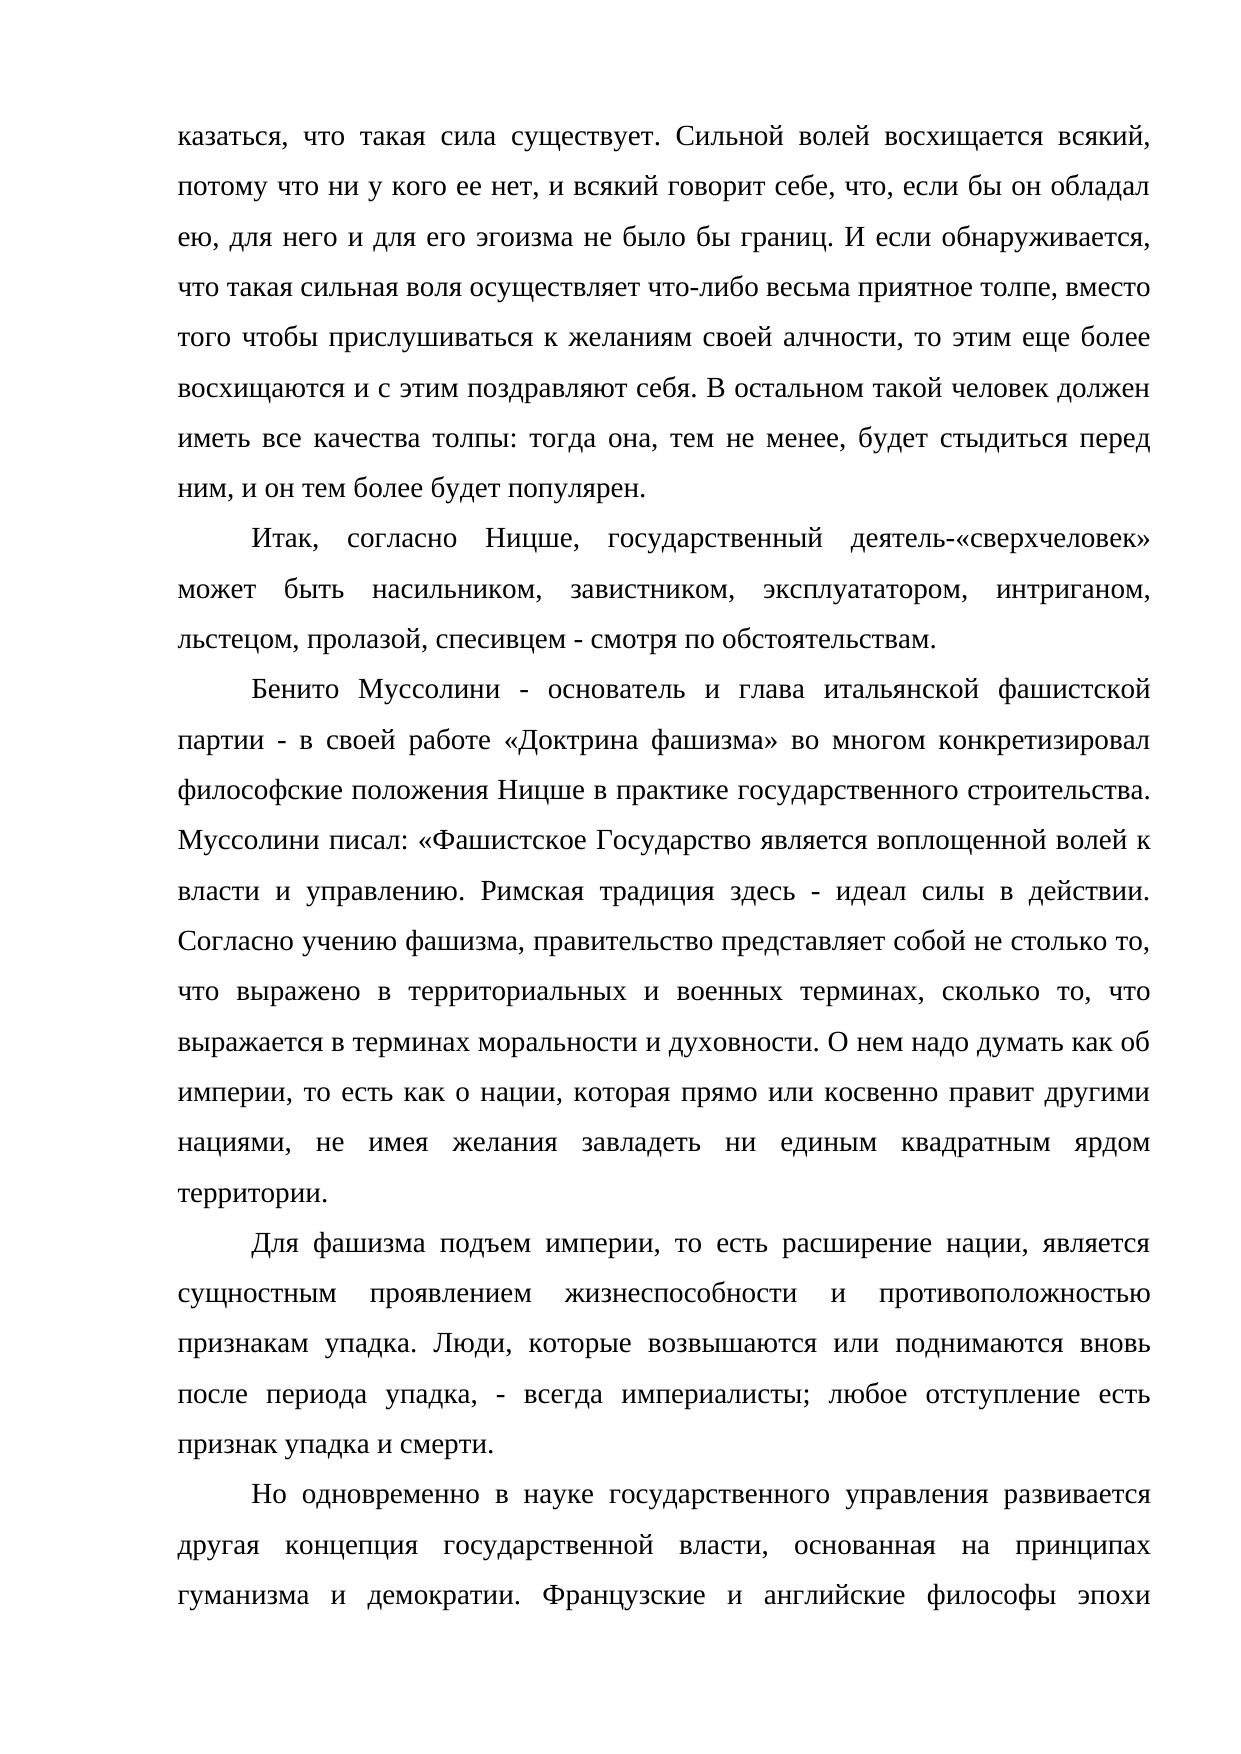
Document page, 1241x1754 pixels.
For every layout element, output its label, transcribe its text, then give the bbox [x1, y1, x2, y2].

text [177, 118, 1152, 504]
text Итак, согласно Ницше, государственный деятель-«сверхчеловек» может быть насильником, завистником, эксплуататором, интриганом, льстецом, пролазой, спесивцем - смотря по обстоятельствам. [177, 521, 1152, 655]
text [177, 1477, 1152, 1611]
text Для фашизма подъем империи, то есть расширение нации, является сущностным проявлением жизнеспособности и противоположностью признакам упадка. Люди, которые возвышаются или поднимаются вновь после периода упадка, - всегда империалисты; любое отступление есть признак упадка и смерти. [177, 1225, 1152, 1460]
text Бенито Муссолини - основатель и глава итальянской фашистской партии - в своей работе «Доктрина фашизма» во многом конкретизировал философские положения Ницше в практике государственного строительства. Муссолини писал: «Фашистское Государство является воплощенной волей к власти и управлению. Римская традиция здесь - идеал силы в действии. Согласно учению фашизма, правительство представляет собой не столько то, что выражено в территориальных и военных терминах, сколько то, что выражается в терминах моральности и духовности. О нем надо думать как об империи, то есть как о нации, которая прямо или косвенно правит другими нациями, не имея желания завладеть ни единым квадратным ярдом территории. [177, 672, 1152, 1208]
